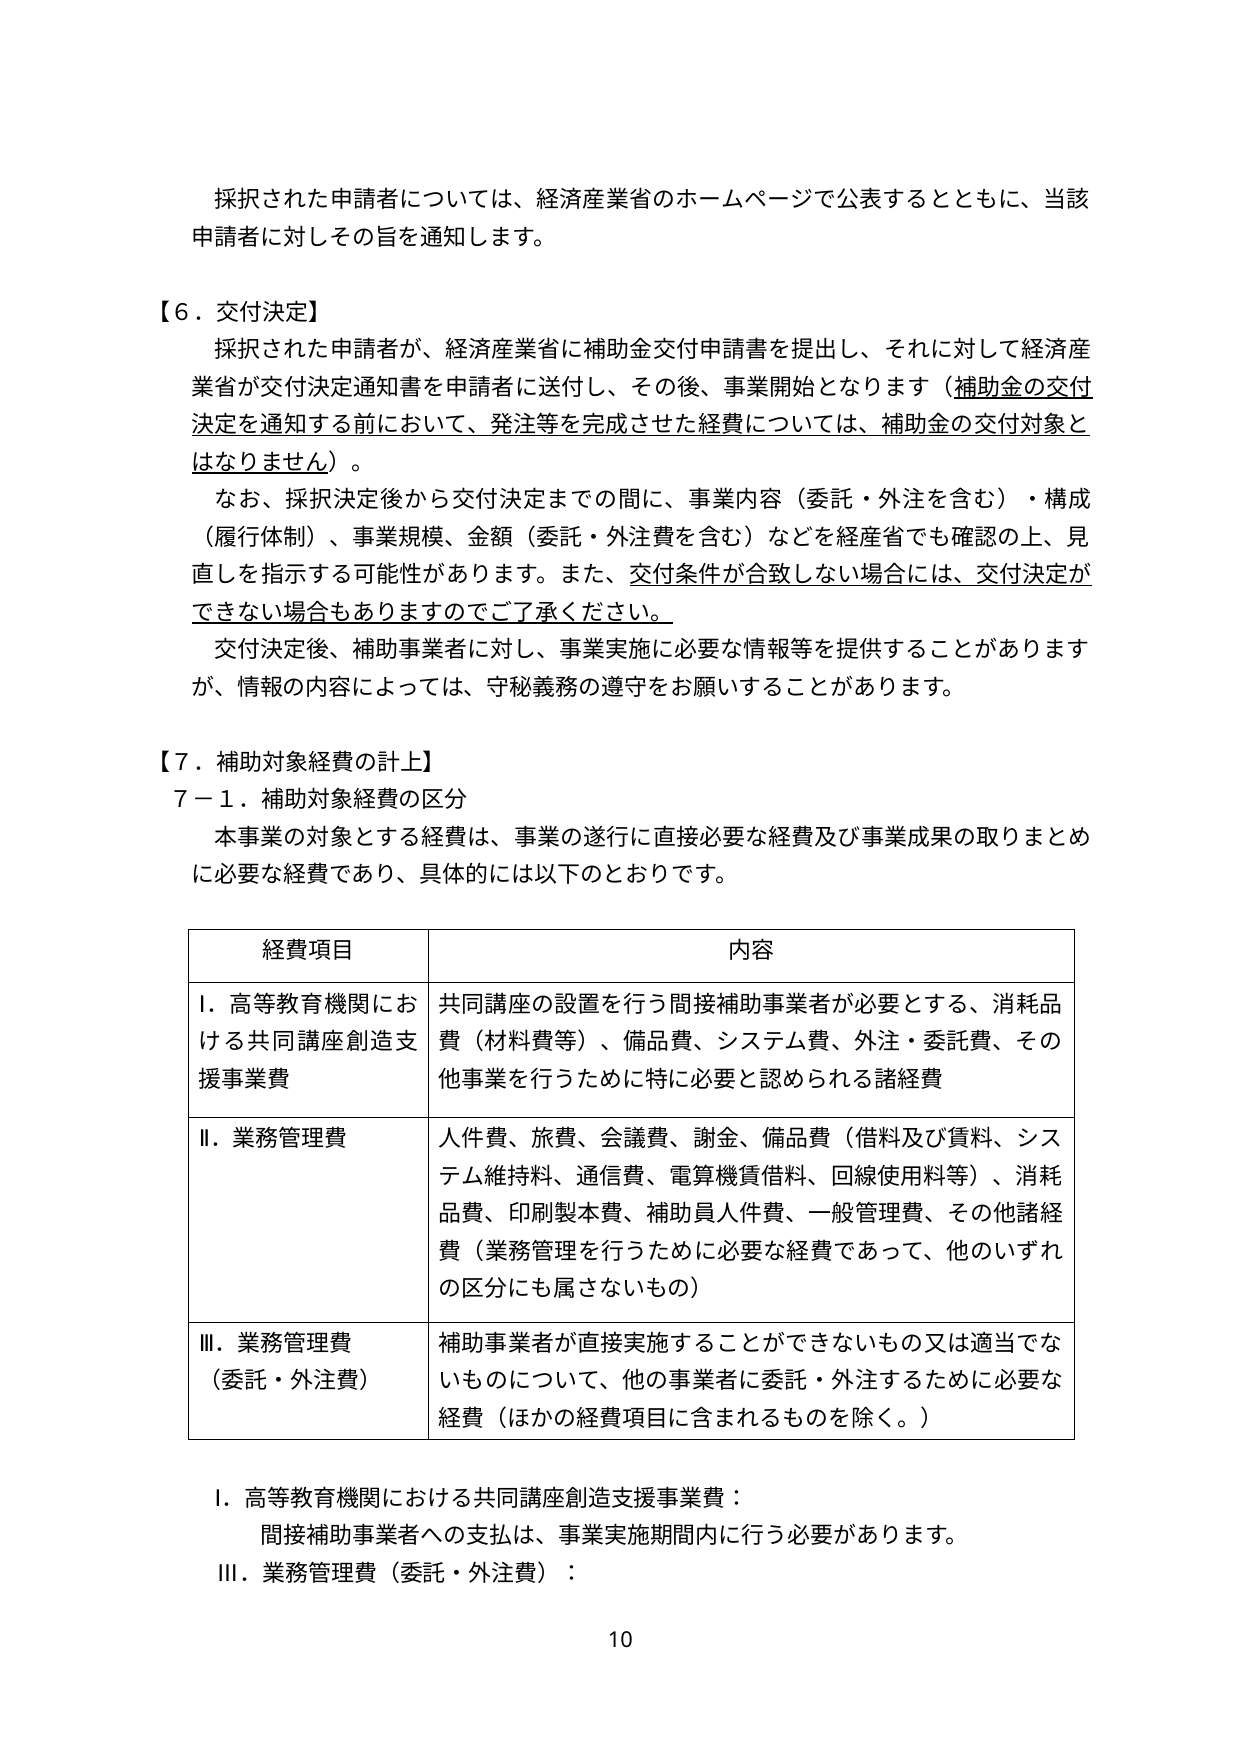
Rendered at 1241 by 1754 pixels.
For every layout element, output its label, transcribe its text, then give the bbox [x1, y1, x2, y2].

table_cell 補助事業者が直接実施することができないもの又は適当でないものについて、他の事業者に委託・外注するために必要な経費（ほかの経費項目に含まれるものを除く。） [429, 1323, 1074, 1439]
table_cell Ⅱ．業務管理費 [189, 1118, 428, 1322]
text なお、採択決定後から交付決定までの間に、事業内容（委託・外注を含む）・構成（履行体制）、事業規模、金額（委託・外注費を含む）などを経産省でも確認の上、見直しを指示する可能性があります。また、交付条件が合致しない場合には、交付決定ができない場合もありますのでご了承ください。 [191, 479, 1092, 629]
table_header 経費項目 [189, 930, 428, 982]
text Ⅰ．高等教育機関における共同講座創造支援事業費： [191, 1478, 1092, 1515]
text 交付決定後、補助事業者に対し、事業実施に必要な情報等を提供することがありますが、情報の内容によっては、守秘義務の遵守をお願いすることがあります。 [191, 629, 1092, 704]
text 【７．補助対象経費の計上】 [148, 742, 1092, 779]
table_cell Ⅲ．業務管理費 （委託・外注費） [189, 1323, 428, 1439]
table_cell 共同講座の設置を行う間接補助事業者が必要とする、消耗品費（材料費等）、備品費、システム費、外注・委託費、その他事業を行うために特に必要と認められる諸経費 [429, 983, 1074, 1117]
text 間接補助事業者への支払は、事業実施期間内に行う必要があります。 [191, 1515, 1092, 1553]
table_cell Ⅰ．高等教育機関における共同講座創造支援事業費 [189, 983, 428, 1117]
table_cell 人件費、旅費、会議費、謝金、備品費（借料及び賃料、システム維持料、通信費、電算機賃借料、回線使用料等）、消耗品費、印刷製本費、補助員人件費、一般管理費、その他諸経費（業務管理を行うために必要な経費であって、他のいずれの区分にも属さないもの） [429, 1118, 1074, 1322]
text 【６．交付決定】 [148, 292, 1092, 329]
text 採択された申請者が、経済産業省に補助金交付申請書を提出し、それに対して経済産業省が交付決定通知書を申請者に送付し、その後、事業開始となります（補助金の交付決定を通知する前において、発注等を完成させた経費については、補助金の交付対象とはなりません）。 [191, 329, 1092, 479]
table_header 内容 [429, 930, 1074, 982]
text 採択された申請者については、経済産業省のホームページで公表するとともに、当該申請者に対しその旨を通知します。 [191, 179, 1092, 254]
text 本事業の対象とする経費は、事業の遂行に直接必要な経費及び事業成果の取りまとめに必要な経費であり、具体的には以下のとおりです。 [191, 817, 1092, 892]
text ７－１．補助対象経費の区分 [169, 779, 1092, 817]
text Ⅲ．業務管理費（委託・外注費）： [148, 1553, 1092, 1590]
